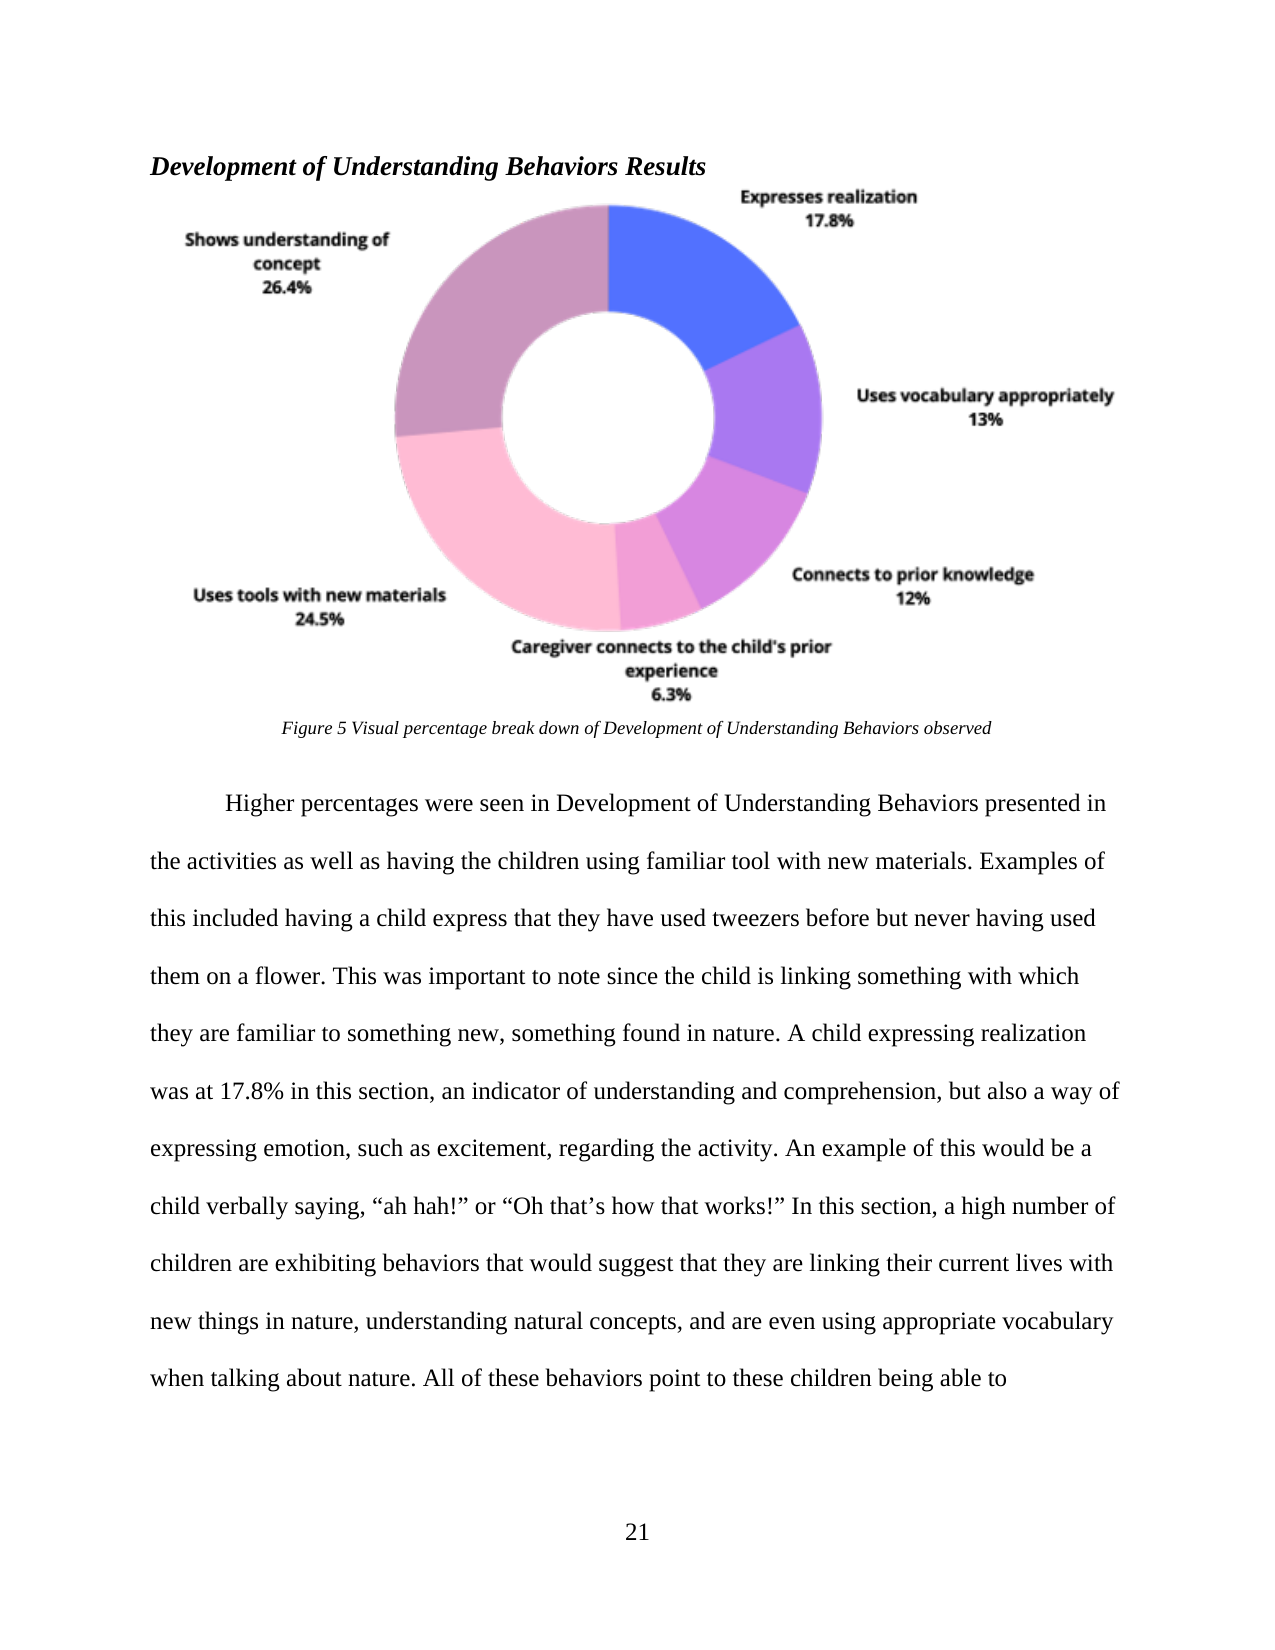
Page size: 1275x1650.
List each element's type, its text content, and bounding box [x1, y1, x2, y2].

subtitle Development of Understanding Behaviors Results [150, 150, 1125, 181]
picture [150, 181, 1125, 717]
text Figure 5 Visual percentage break down of Development of Understanding Behaviors observed [150, 717, 1125, 739]
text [150, 788, 1125, 1392]
